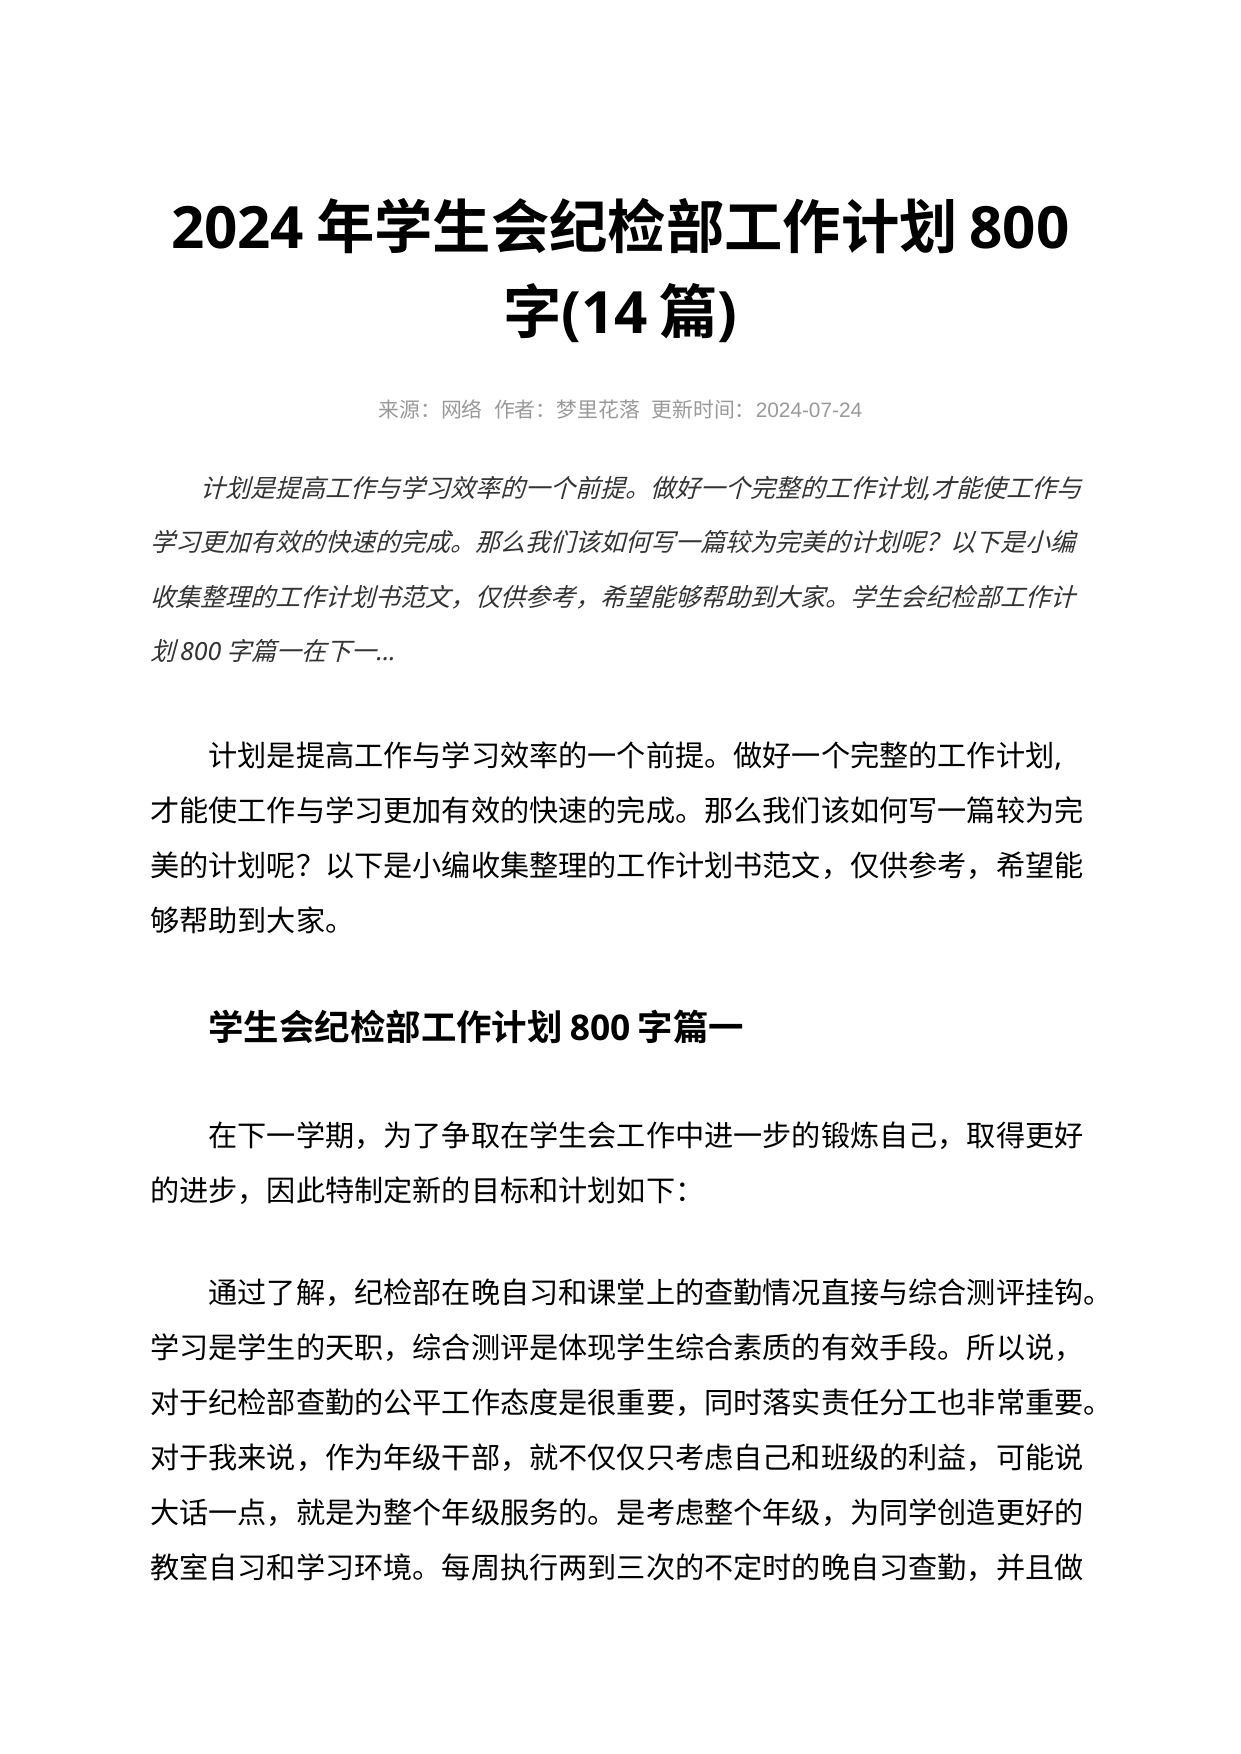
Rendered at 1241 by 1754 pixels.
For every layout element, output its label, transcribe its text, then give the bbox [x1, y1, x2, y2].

subtitle 2024年学生会纪检部工作计划800字(14篇) [150, 181, 1090, 351]
text 来源：网络 作者：梦里花落 更新时间：2024-07-24 [150, 398, 1090, 422]
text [150, 1270, 1090, 1586]
text 学生会纪检部工作计划800字篇一 [150, 999, 1090, 1051]
text 计划是提高工作与学习效率的一个前提。做好一个完整的工作计划,才能使工作与学习更加有效的快速的完成。那么我们该如何写一篇较为完美的计划呢？以下是小编收集整理的工作计划书范文，仅供参考，希望能够帮助到大家。学生会纪检部工作计划800字篇一在下一... [150, 468, 1090, 668]
text 计划是提高工作与学习效率的一个前提。做好一个完整的工作计划,才能使工作与学习更加有效的快速的完成。那么我们该如何写一篇较为完美的计划呢？以下是小编收集整理的工作计划书范文，仅供参考，希望能够帮助到大家。 [150, 733, 1090, 940]
text 在下一学期，为了争取在学生会工作中进一步的锻炼自己，取得更好的进步，因此特制定新的目标和计划如下： [150, 1113, 1090, 1210]
